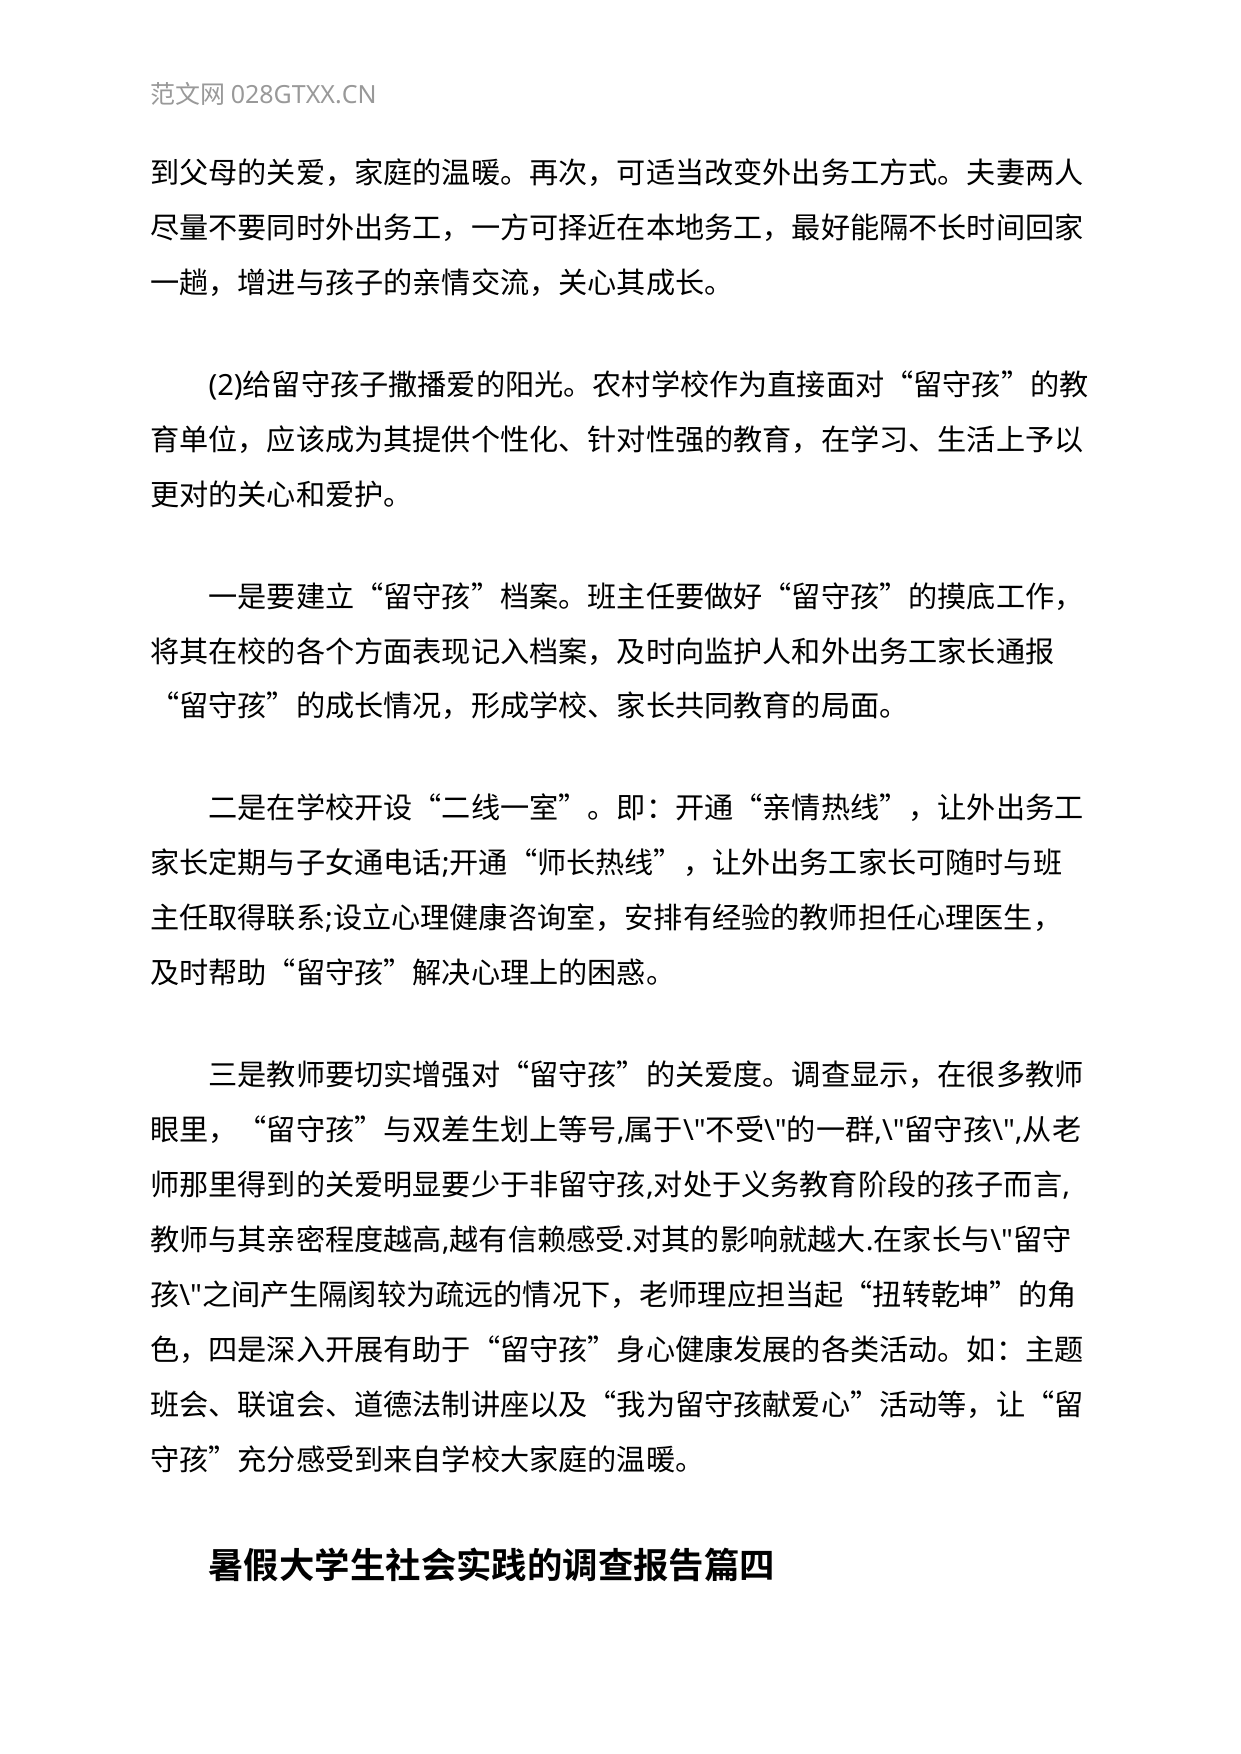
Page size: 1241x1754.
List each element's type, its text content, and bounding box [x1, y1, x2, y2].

text 一是要建立“留守孩”档案。班主任要做好“留守孩”的摸底工作，将其在校的各个方面表现记入档案，及时向监护人和外出务工家长通报“留守孩”的成长情况，形成学校、家长共同教育的局面。 [150, 573, 1090, 725]
text (2)给留守孩子撒播爱的阳光。农村学校作为直接面对“留守孩”的教育单位，应该成为其提供个性化、针对性强的教育，在学习、生活上予以更对的关心和爱护。 [150, 362, 1090, 514]
text 二是在学校开设“二线一室”。即：开通“亲情热线”，让外出务工家长定期与子女通电话;开通“师长热线”，让外出务工家长可随时与班主任取得联系;设立心理健康咨询室，安排有经验的教师担任心理医生，及时帮助“留守孩”解决心理上的困惑。 [150, 785, 1090, 992]
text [150, 150, 1090, 302]
text 三是教师要切实增强对“留守孩”的关爱度。调查显示，在很多教师眼里，“留守孩”与双差生划上等号,属于\"不受\"的一群,\"留守孩\",从老师那里得到的关爱明显要少于非留守孩,对处于义务教育阶段的孩子而言,教师与其亲密程度越高,越有信赖感受.对其的影响就越大.在家长与\"留守孩\"之间产生隔阂较为疏远的情况下，老师理应担当起“扭转乾坤”的角色，四是深入开展有助于“留守孩”身心健康发展的各类活动。如：主题班会、联谊会、道德法制讲座以及“我为留守孩献爱心”活动等，让“留守孩”充分感受到来自学校大家庭的温暖。 [150, 1051, 1090, 1478]
text 暑假大学生社会实践的调查报告篇四 [150, 1538, 1090, 1589]
